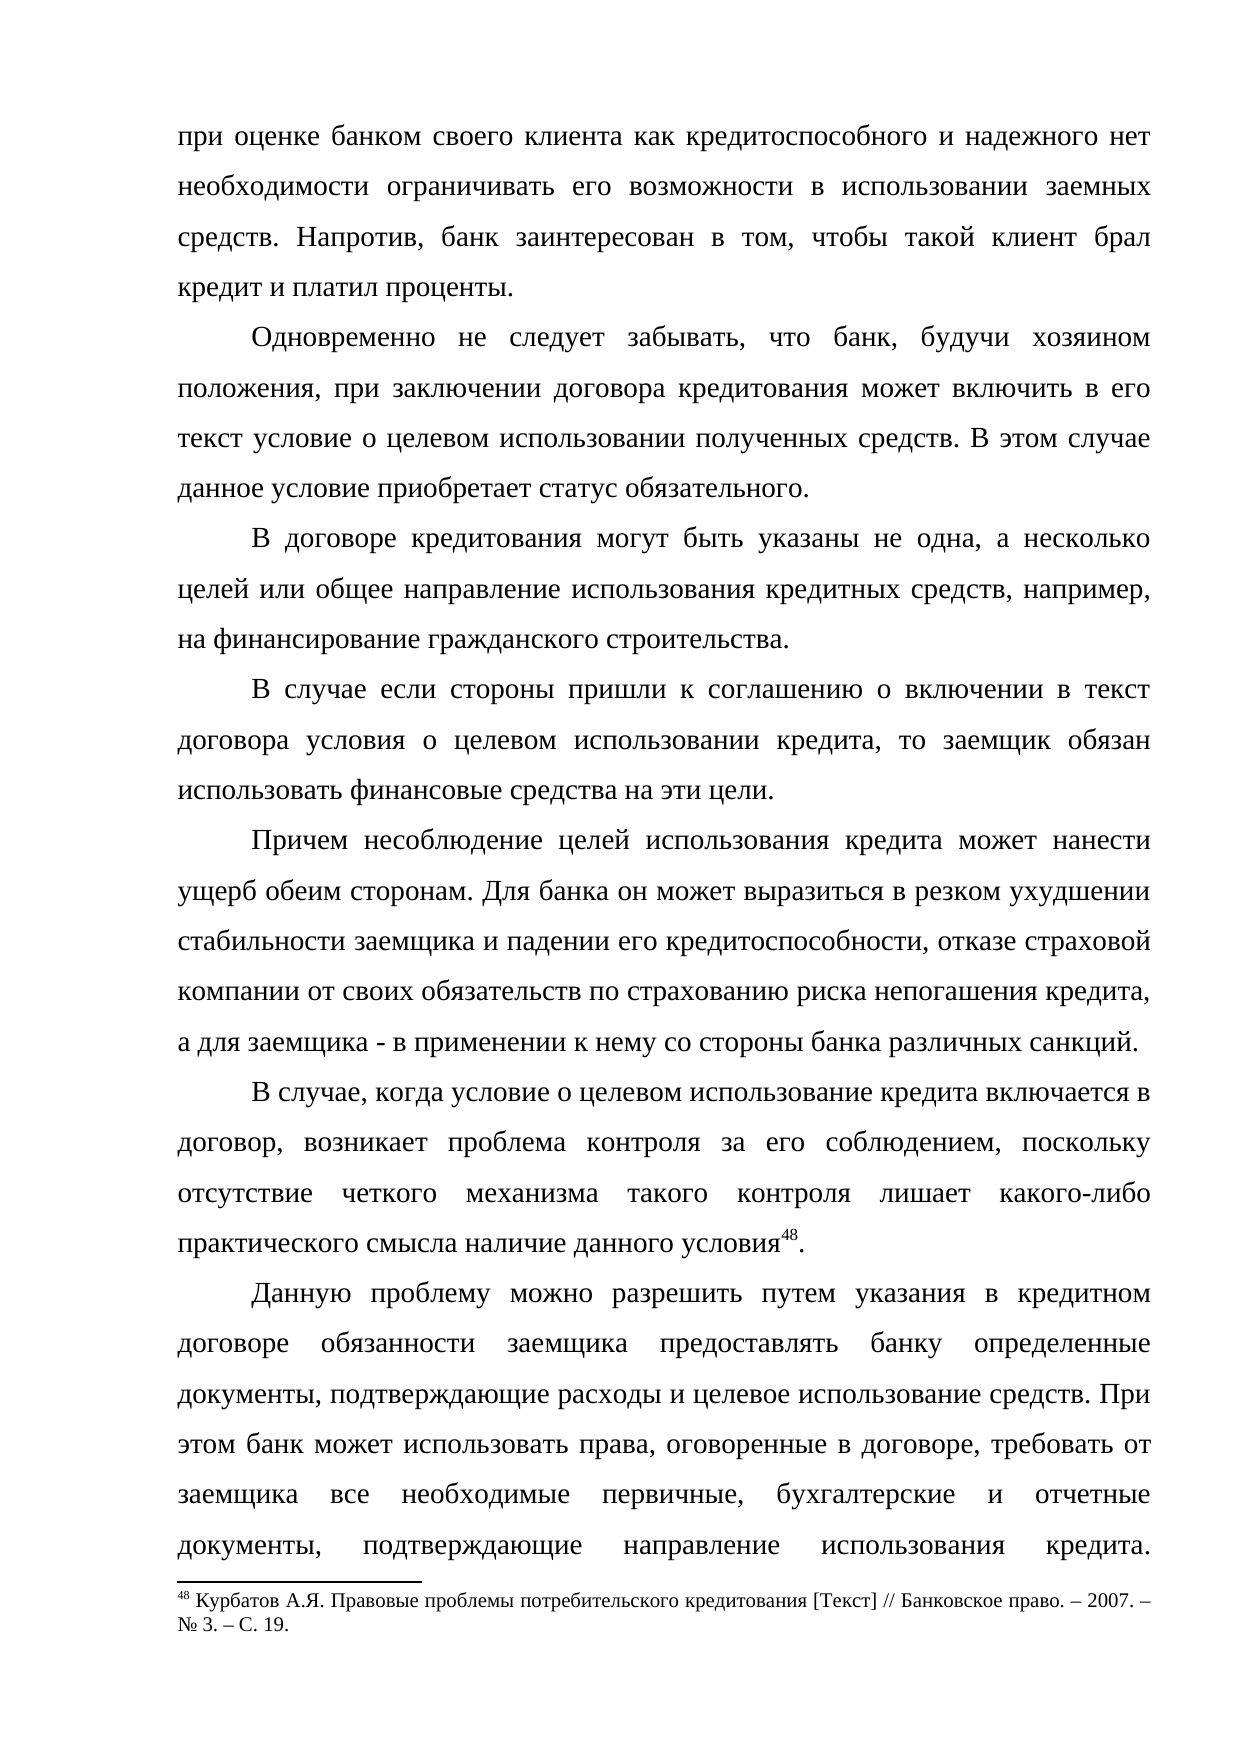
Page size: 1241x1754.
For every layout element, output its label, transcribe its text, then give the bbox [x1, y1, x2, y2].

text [177, 118, 1152, 303]
text В договоре кредитования могут быть указаны не одна, а несколько целей или общее направление использования кредитных средств, например, на финансирование гражданского строительства. [177, 521, 1152, 655]
text Одновременно не следует забывать, что банк, будучи хозяином положения, при заключении договора кредитования может включить в его текст условие о целевом использовании полученных средств. В этом случае данное условие приобретает статус обязательного. [177, 319, 1152, 504]
text В случае если стороны пришли к соглашению о включении в текст договора условия о целевом использовании кредита, то заемщик обязан использовать финансовые средства на эти цели. [177, 672, 1152, 806]
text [177, 1275, 1152, 1560]
text В случае, когда условие о целевом использование кредита включается в договор, возникает проблема контроля за его соблюдением, поскольку отсутствие четкого механизма такого контроля лишает какого-либо практического смысла наличие данного условия. [177, 1074, 1152, 1258]
text Причем несоблюдение целей использования кредита может нанести ущерб обеим сторонам. Для банка он может выразиться в резком ухудшении стабильности заемщика и падении его кредитоспособности, отказе страховой компании от своих обязательств по страхованию риска непогашения кредита, а для заемщика - в применении к нему со стороны банка различных санкций. [177, 822, 1152, 1057]
